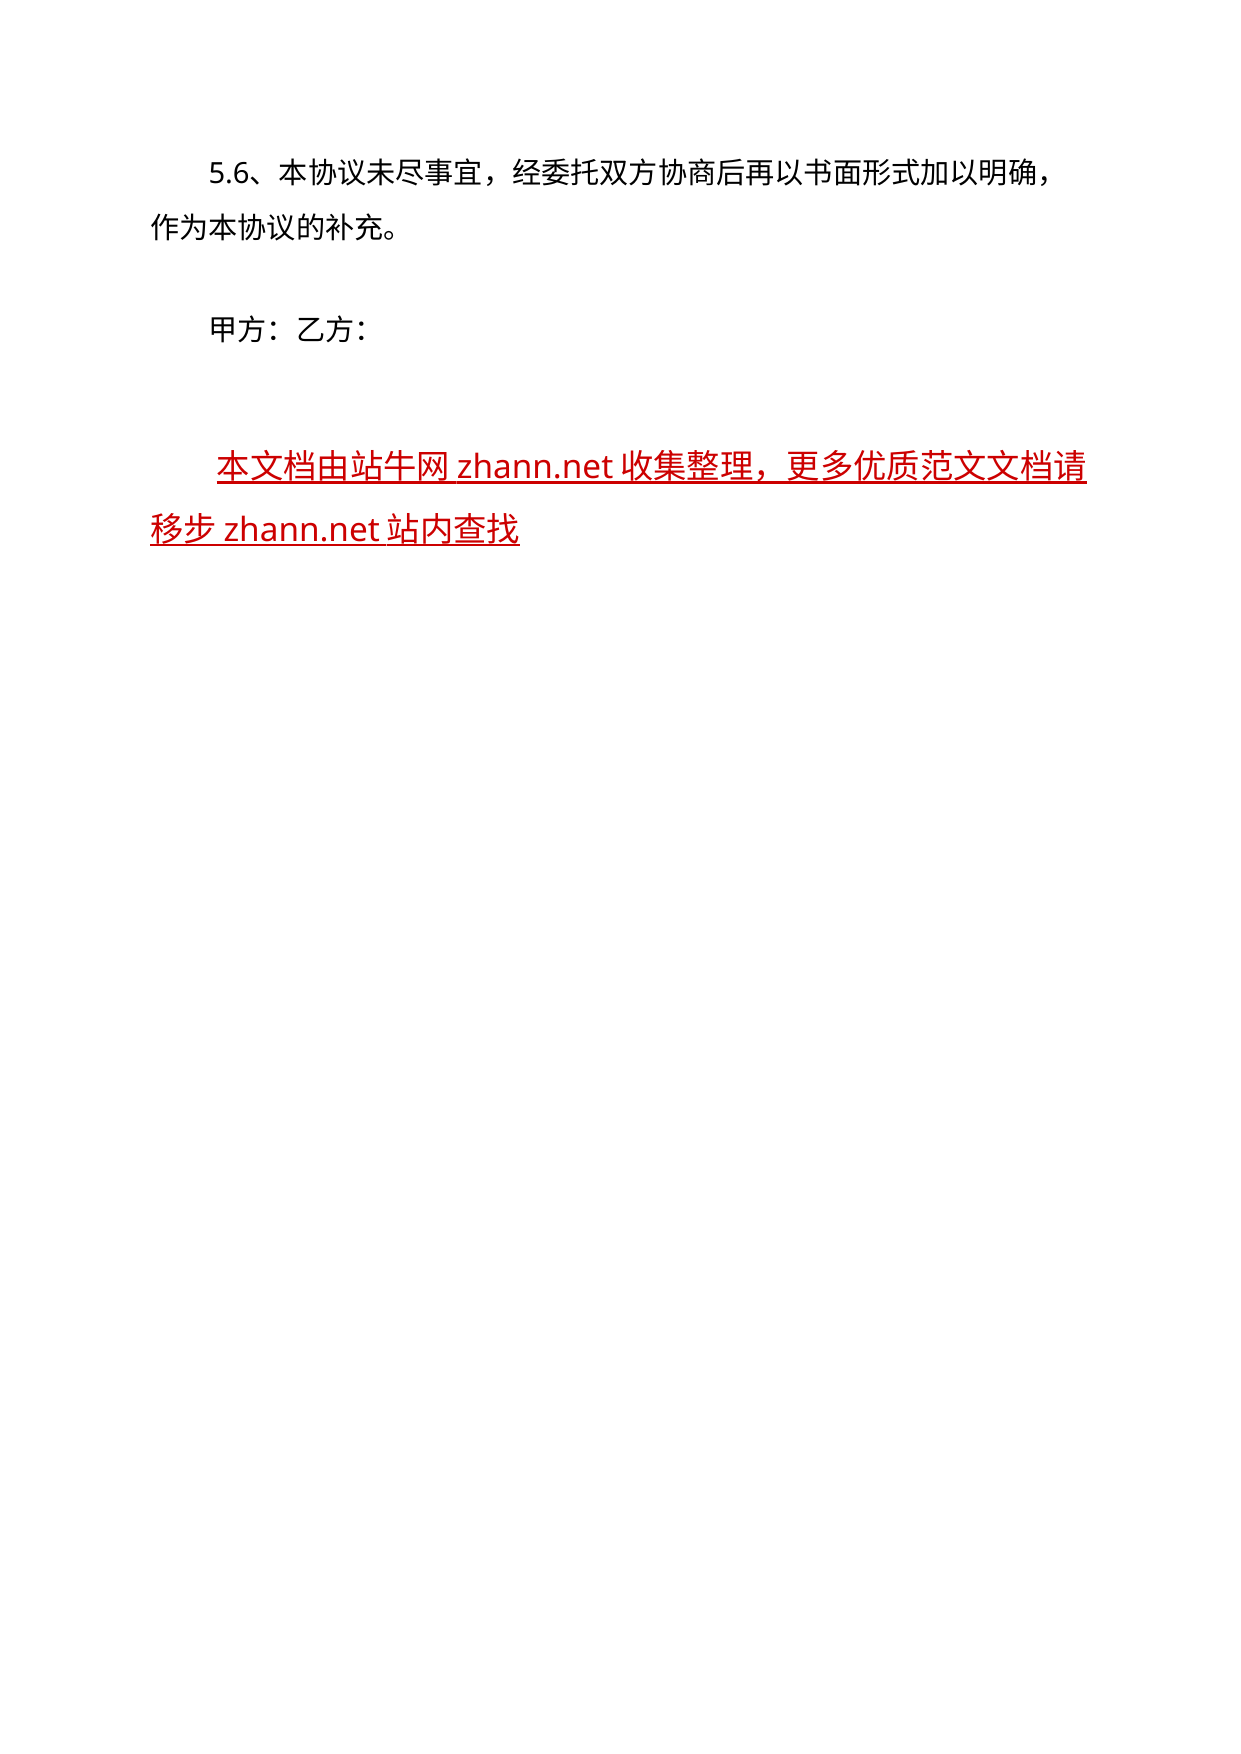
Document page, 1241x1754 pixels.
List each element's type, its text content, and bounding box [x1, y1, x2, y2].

text 甲方：乙方： [150, 307, 1090, 349]
text 本文档由站牛网zhann.net收集整理，更多优质范文文档请移步zhann.net站内查找 [150, 440, 1090, 551]
text 5.6、本协议未尽事宜，经委托双方协商后再以书面形式加以明确，作为本协议的补充。 [150, 150, 1090, 247]
